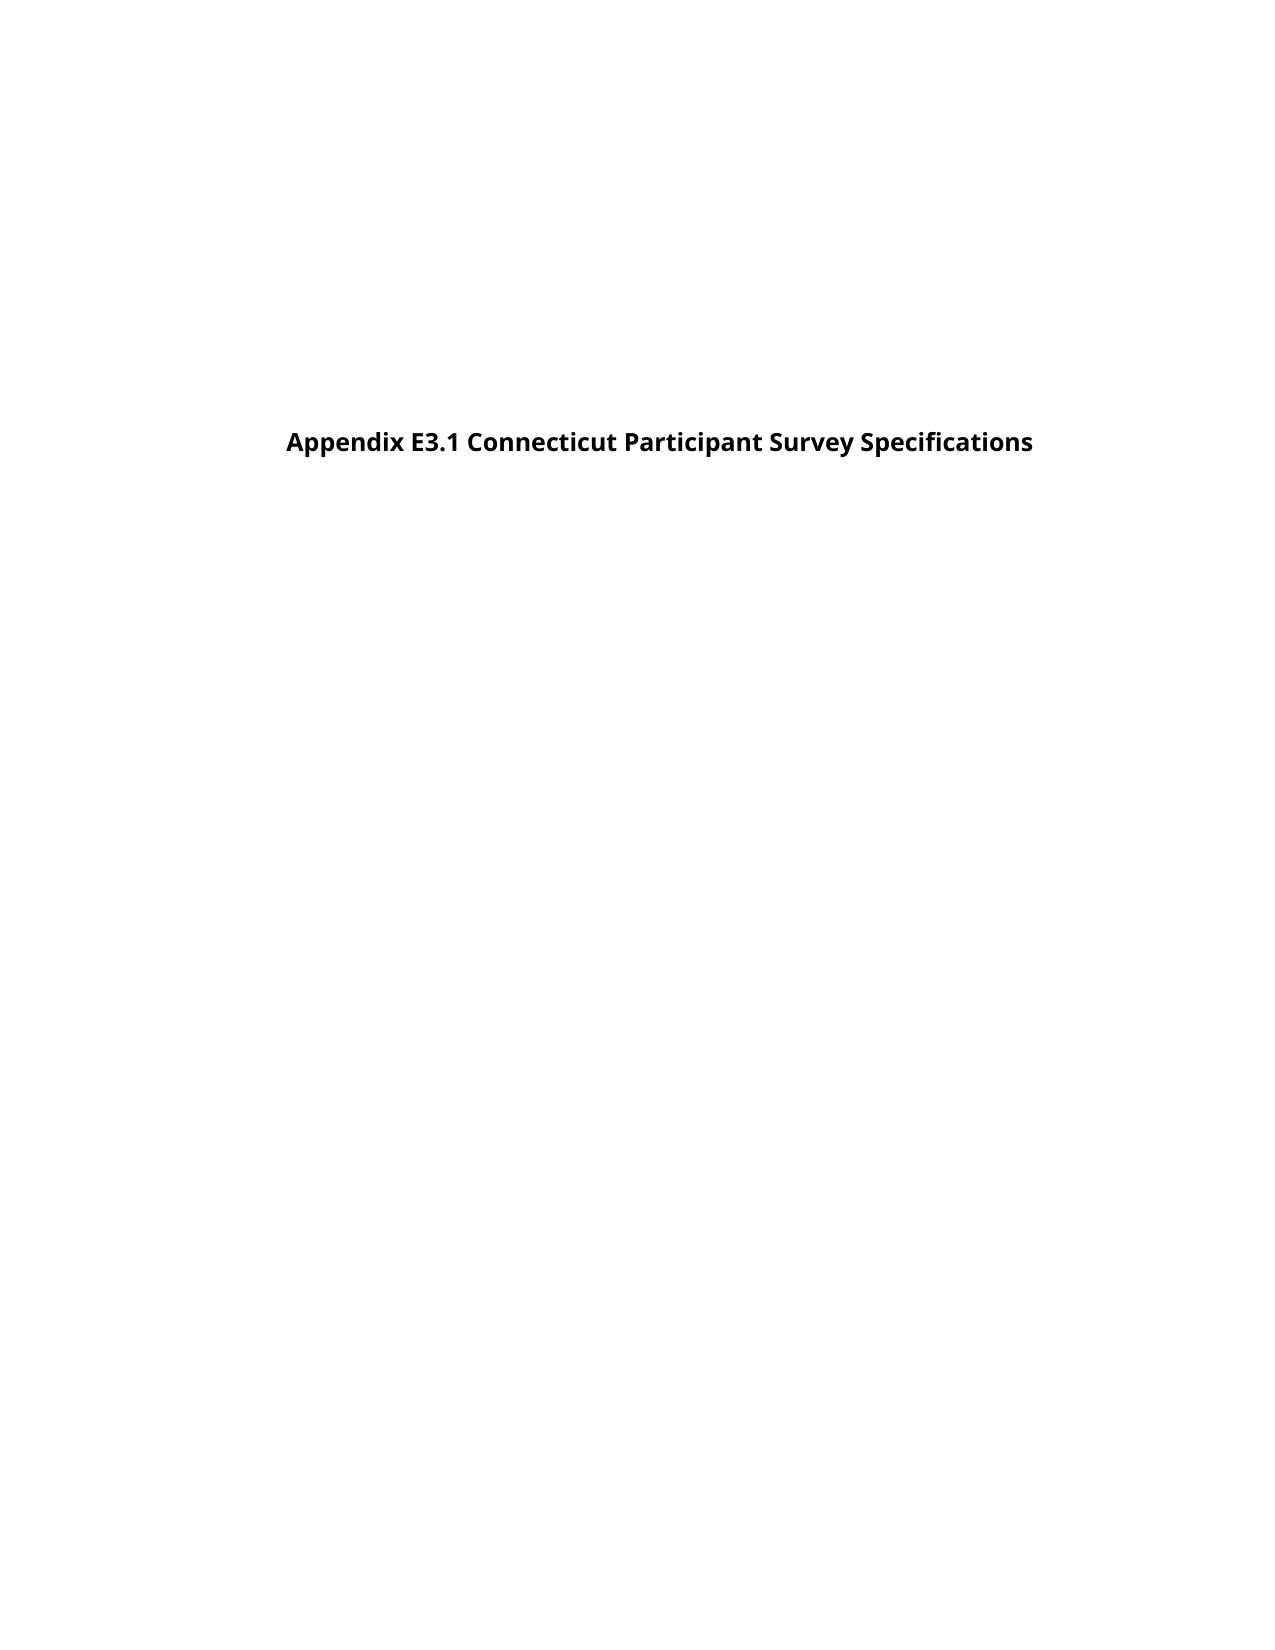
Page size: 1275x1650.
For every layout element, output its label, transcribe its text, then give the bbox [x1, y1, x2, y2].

text Appendix E3.1 Connecticut Participant Survey Specifications [150, 425, 1125, 459]
